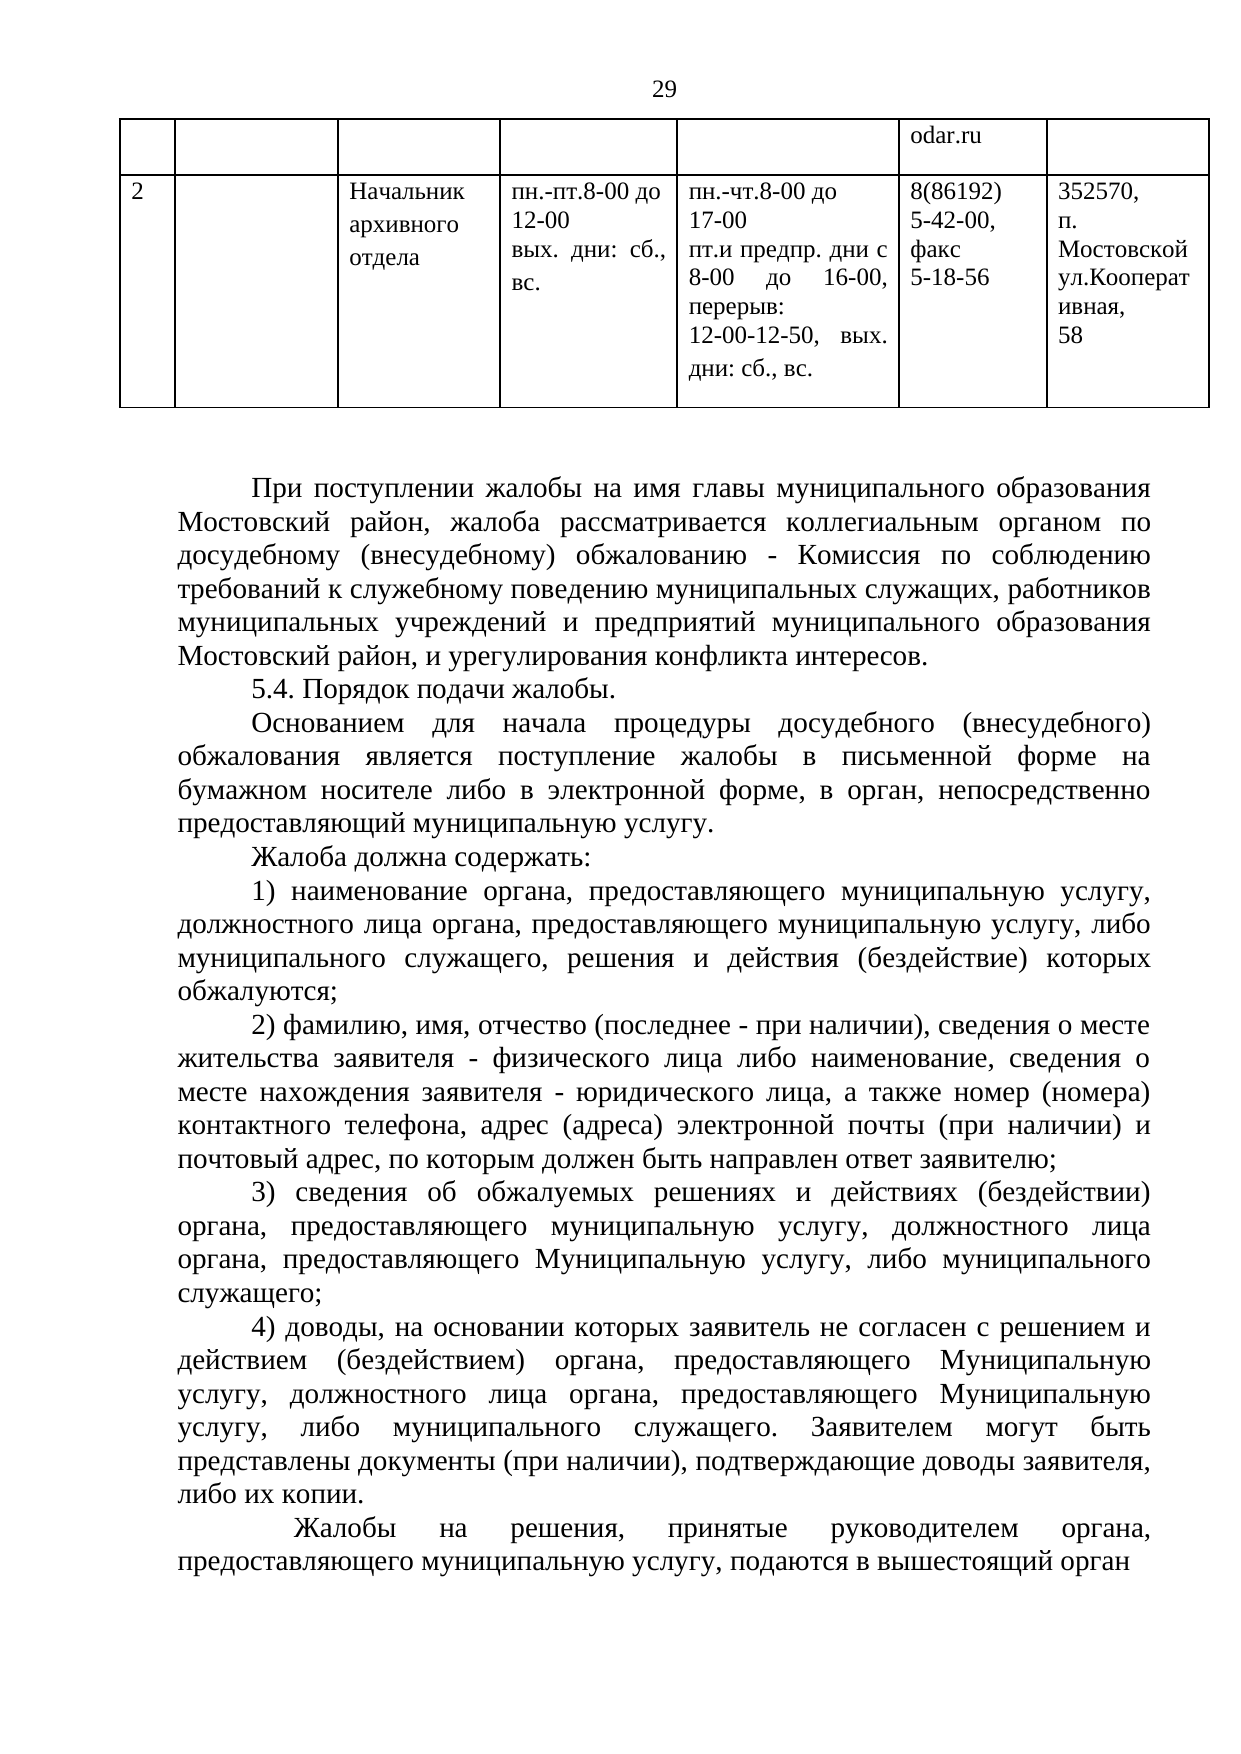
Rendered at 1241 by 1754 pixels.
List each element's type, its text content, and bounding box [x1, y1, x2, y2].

text Жалоба должна содержать: [177, 839, 1152, 873]
table_cell пн.-чт.8-00 до 17-00 пт.и предпр. дни с 8-00 до 16-00, перерыв: 12-00-12-50, вых. дни: сб., вс. [678, 176, 898, 407]
table_cell 2 [121, 176, 174, 407]
text Основанием для начала процедуры досудебного (внесудебного) обжалования является поступление жалобы в письменной форме на бумажном носителе либо в электронной форме, в орган, непосредственно предоставляющий муниципальную услугу. [177, 705, 1152, 839]
text 2) фамилию, имя, отчество (последнее - при наличии), сведения о месте жительства заявителя - физического лица либо наименование, сведения о месте нахождения заявителя - юридического лица, а также номер (номера) контактного телефона, адрес (адреса) электронной почты (при наличии) и почтовый адрес, по которым должен быть направлен ответ заявителю; [177, 1007, 1152, 1174]
text 4) доводы, на основании которых заявитель не согласен с решением и действием (бездействием) органа, предоставляющего Муниципальную услугу, должностного лица органа, предоставляющего Муниципальную услугу, либо муниципального служащего. Заявителем могут быть представлены документы (при наличии), подтверждающие доводы заявителя, либо их копии. [177, 1309, 1152, 1510]
text 3) сведения об обжалуемых решениях и действиях (бездействии) органа, предоставляющего муниципальную услугу, должностного лица органа, предоставляющего Муниципальную услугу, либо муниципального служащего; [177, 1174, 1152, 1309]
text Жалобы на решения, принятые руководителем органа, предоставляющего муниципальную услугу, подаются в вышестоящий орган [177, 1510, 1152, 1577]
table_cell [339, 120, 499, 174]
table_cell [176, 176, 337, 407]
table_cell 8(86192) 5-42-00, факс 5-18-56 [900, 176, 1046, 407]
text 1) наименование органа, предоставляющего муниципальную услугу, должностного лица органа, предоставляющего муниципальную услугу, либо муниципального служащего, решения и действия (бездействие) которых обжалуются; [177, 873, 1152, 1007]
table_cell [176, 120, 337, 174]
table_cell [678, 120, 898, 174]
text 5.4. Порядок подачи жалобы. [177, 671, 1152, 705]
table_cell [900, 120, 1046, 174]
table_cell пн.-пт.8-00 до 12-00 вых. дни: сб., вс. [501, 176, 676, 407]
table_cell 352570, п. Мостовской ул.Кооперативная, 58 [1048, 176, 1208, 407]
text При поступлении жалобы на имя главы муниципального образования Мостовский район, жалоба рассматривается коллегиальным органом по досудебному (внесудебному) обжалованию - Комиссия по соблюдению требований к служебному поведению муниципальных служащих, работников муниципальных учреждений и предприятий муниципального образования Мостовский район, и урегулирования конфликта интересов. [177, 470, 1152, 671]
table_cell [1048, 120, 1208, 174]
table_cell Начальник архивного отдела [339, 176, 499, 407]
table_cell 1 [121, 120, 174, 174]
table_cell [501, 120, 676, 174]
